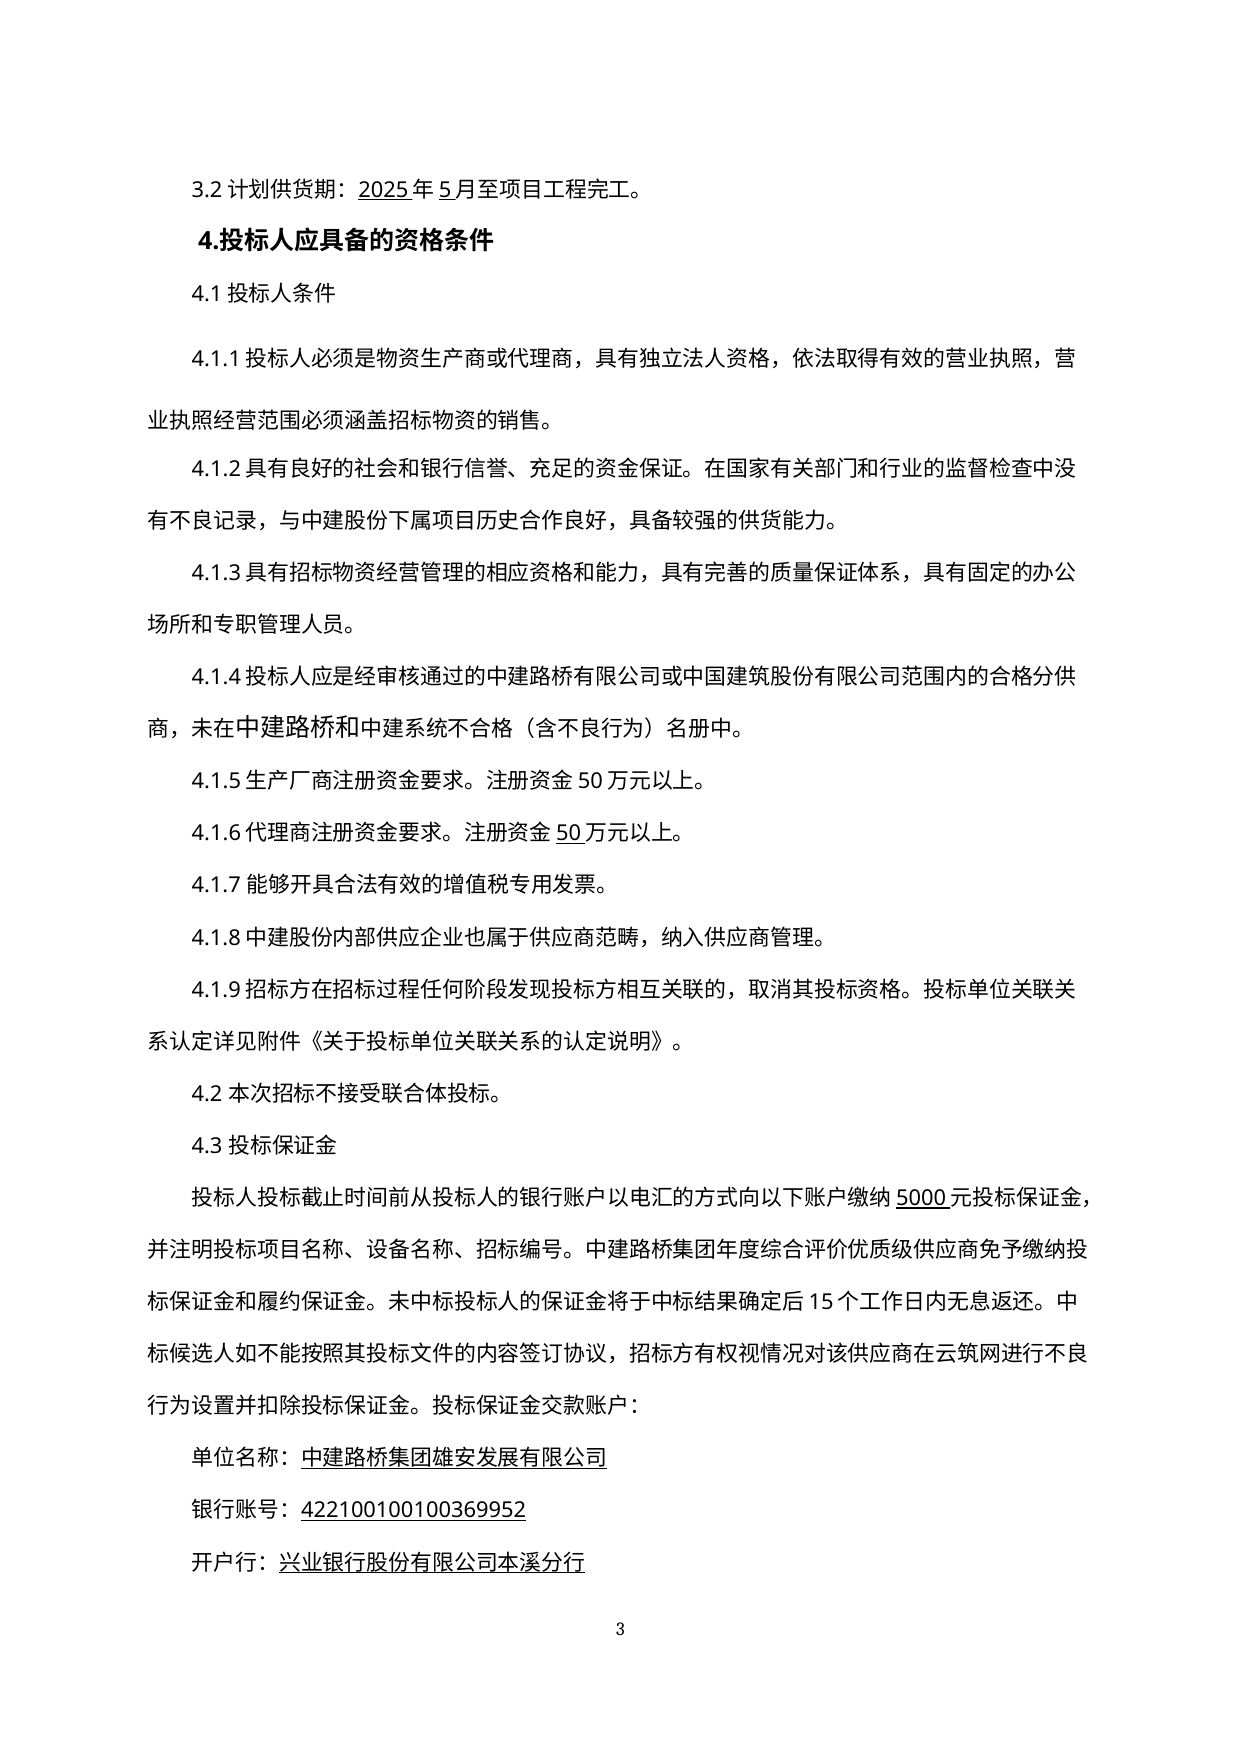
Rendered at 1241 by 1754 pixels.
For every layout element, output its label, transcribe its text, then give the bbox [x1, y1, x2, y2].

text 单位名称：中建路桥集团雄安发展有限公司 [148, 1424, 1092, 1476]
text 4.1.8中建股份内部供应企业也属于供应商范畴，纳入供应商管理。 [148, 903, 1092, 955]
text 4.2 本次招标不接受联合体投标。 [148, 1059, 1092, 1112]
text 4.1.6代理商注册资金要求。注册资金50万元以上。 [148, 799, 1092, 851]
text 4.1.2具有良好的社会和银行信誉、充足的资金保证。在国家有关部门和行业的监督检查中没有不良记录，与中建股份下属项目历史合作良好，具备较强的供货能力。 [148, 434, 1092, 539]
text 银行账号：422100100100369952 [148, 1476, 1092, 1528]
list 业执照经营范围必须涵盖招标物资的销售。 [148, 403, 1092, 434]
text 4.1投标人条件 [148, 259, 1092, 312]
text 4.1.7 能够开具合法有效的增值税专用发票。 [148, 851, 1092, 903]
list 4.1.1投标人必须是物资生产商或代理商，具有独立法人资格，依法取得有效的营业执照，营 [148, 341, 1092, 373]
text 开户行：兴业银行股份有限公司本溪分行 [148, 1528, 1092, 1580]
text 4.1.5生产厂商注册资金要求。注册资金50万元以上。 [148, 747, 1092, 799]
text 4.1.4投标人应是经审核通过的中建路桥有限公司或中国建筑股份有限公司范围内的合格分供商，未在中建路桥和中建系统不合格（含不良行为）名册中。 [148, 643, 1092, 747]
text 3.2计划供货期：2025年5月至项目工程完工。 [148, 155, 1092, 207]
text 投标人投标截止时间前从投标人的银行账户以电汇的方式向以下账户缴纳5000元投标保证金，并注明投标项目名称、设备名称、招标编号。中建路桥集团年度综合评价优质级供应商免予缴纳投标保证金和履约保证金。未中标投标人的保证金将于中标结果确定后15个工作日内无息返还。中标候选人如不能按照其投标文件的内容签订协议，招标方有权视情况对该供应商在云筑网进行不良行为设置并扣除投标保证金。投标保证金交款账户： [148, 1164, 1092, 1424]
text 4.3 投标保证金 [148, 1112, 1092, 1164]
text 4.1.3具有招标物资经营管理的相应资格和能力，具有完善的质量保证体系，具有固定的办公场所和专职管理人员。 [148, 539, 1092, 643]
text 4.1.9招标方在招标过程任何阶段发现投标方相互关联的，取消其投标资格。投标单位关联关系认定详见附件《关于投标单位关联关系的认定说明》。 [148, 955, 1092, 1059]
text 4.投标人应具备的资格条件 [148, 207, 1092, 259]
